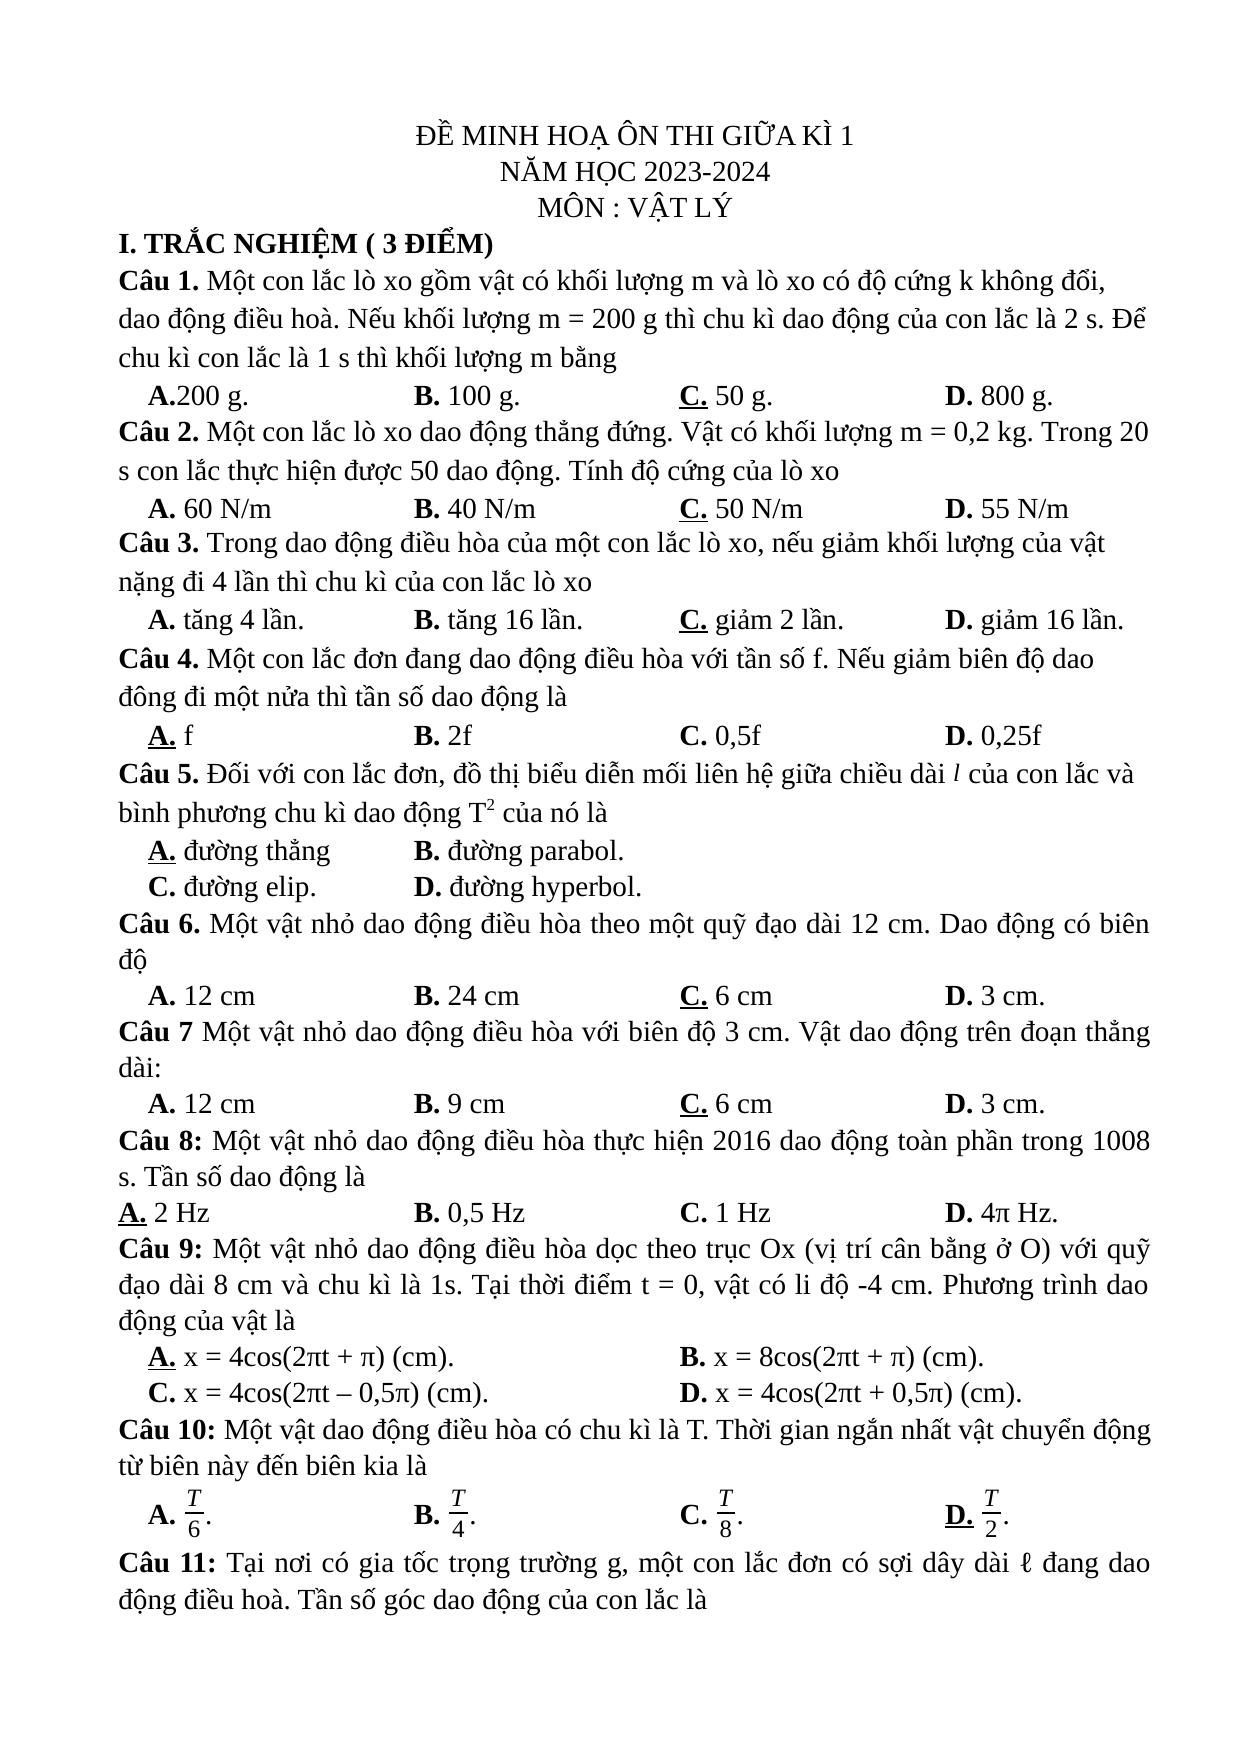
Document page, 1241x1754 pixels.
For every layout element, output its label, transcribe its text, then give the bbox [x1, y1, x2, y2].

text A. 60 N/m B. 40 N/m C. 50 N/m D. 55 N/m [118, 492, 1152, 525]
text Câu 10: Một vật dao động điều hòa có chu kì là T. Thời gian ngắn nhất vật chuyển động từ biên này đến biên kia là [118, 1412, 1152, 1481]
text NĂM HỌC 2023-2024 [118, 154, 1152, 188]
text A. 2 Hz B. 0,5 Hz C. 1 Hz D. 4π Hz. [118, 1195, 1152, 1228]
text A. đường thẳng B. đường parabol. [118, 833, 1152, 867]
text Câu 2. Một con lắc lò xo dao động thẳng đứng. Vật có khối lượng m = 0,2 kg. Trong 20 s con lắc thực hiện được 50 dao động. Tính độ cứng của lò xo [118, 414, 1152, 487]
text Câu 11: Tại nơi có gia tốc trọng trường g, một con lắc đơn có sợi dây dài ℓ đang dao động điều hoà. Tần số góc dao động của con lắc là [118, 1546, 1152, 1615]
list A. f B. 2f C. 0,5f D. 0,25f [118, 718, 1152, 751]
text C. đường elip. D. đường hyperbol. [118, 869, 1152, 903]
list Câu 3. Trong dao động điều hòa của một con lắc lò xo, nếu giảm khối lượng của vật nặng đi 4 lần thì chu kì của con lắc lò xo [118, 525, 1152, 597]
list Câu 1. Một con lắc lò xo gồm vật có khối lượng m và lò xo có độ cứng k không đổi, dao động điều hoà. Nếu khối lượng m = 200 g thì chu kì dao động của con lắc là 2 s. Để chu kì con lắc là 1 s thì khối lượng m bằng [118, 263, 1152, 373]
text A. . B. . C. . D. . [118, 1484, 1152, 1543]
text A. tăng 4 lần. B. tăng 16 lần. C. giảm 2 lần. D. giảm 16 lần. [118, 602, 1152, 636]
text A. 12 cm B. 9 cm C. 6 cm D. 3 cm. [118, 1086, 1152, 1120]
text MÔN : VẬT LÝ [118, 190, 1152, 224]
text I. TRẮC NGHIỆM ( 3 ĐIỂM) [118, 227, 1152, 260]
list Câu 5. Đối với con lắc đơn, đồ thị biểu diễn mối liên hệ giữa chiều dài của con lắc và bình phương chu kì dao động T2 của nó là [118, 756, 1152, 828]
text Câu 9: Một vật nhỏ dao động điều hòa dọc theo trục Ox (vị trí cân bằng ở O) với quỹ đạo dài 8 cm và chu kì là 1s. Tại thời điểm t = 0, vật có li độ -4 cm. Phương trình dao động của vật là [118, 1231, 1152, 1337]
text Câu 6. Một vật nhỏ dao động điều hòa theo một quỹ đạo dài 12 cm. Dao động có biên độ [118, 906, 1152, 975]
text C. x = 4cos(2πt – 0,5π) (cm). D. x = 4cos(2πt + 0,5π) (cm). [118, 1376, 1152, 1409]
text ĐỀ MINH HOẠ ÔN THI GIỮA KÌ 1 [118, 118, 1152, 152]
text A. 12 cm B. 24 cm C. 6 cm D. 3 cm. [118, 978, 1152, 1012]
text A. x = 4cos(2πt + π) (cm). B. x = 8cos(2πt + π) (cm). [118, 1339, 1152, 1373]
text Câu 8: Một vật nhỏ dao động điều hòa thực hiện 2016 dao động toàn phần trong 1008 s. Tần số dao động là [118, 1123, 1152, 1192]
text Câu 7 Một vật nhỏ dao động điều hòa với biên độ 3 cm. Vật dao động trên đoạn thẳng dài: [118, 1014, 1152, 1084]
text A.200 g. B. 100 g. C. 50 g. D. 800 g. [118, 378, 1152, 412]
list Câu 4. Một con lắc đơn đang dao động điều hòa với tần số f. Nếu giảm biên độ dao đông đi một nửa thì tần số dao động là [118, 641, 1152, 713]
